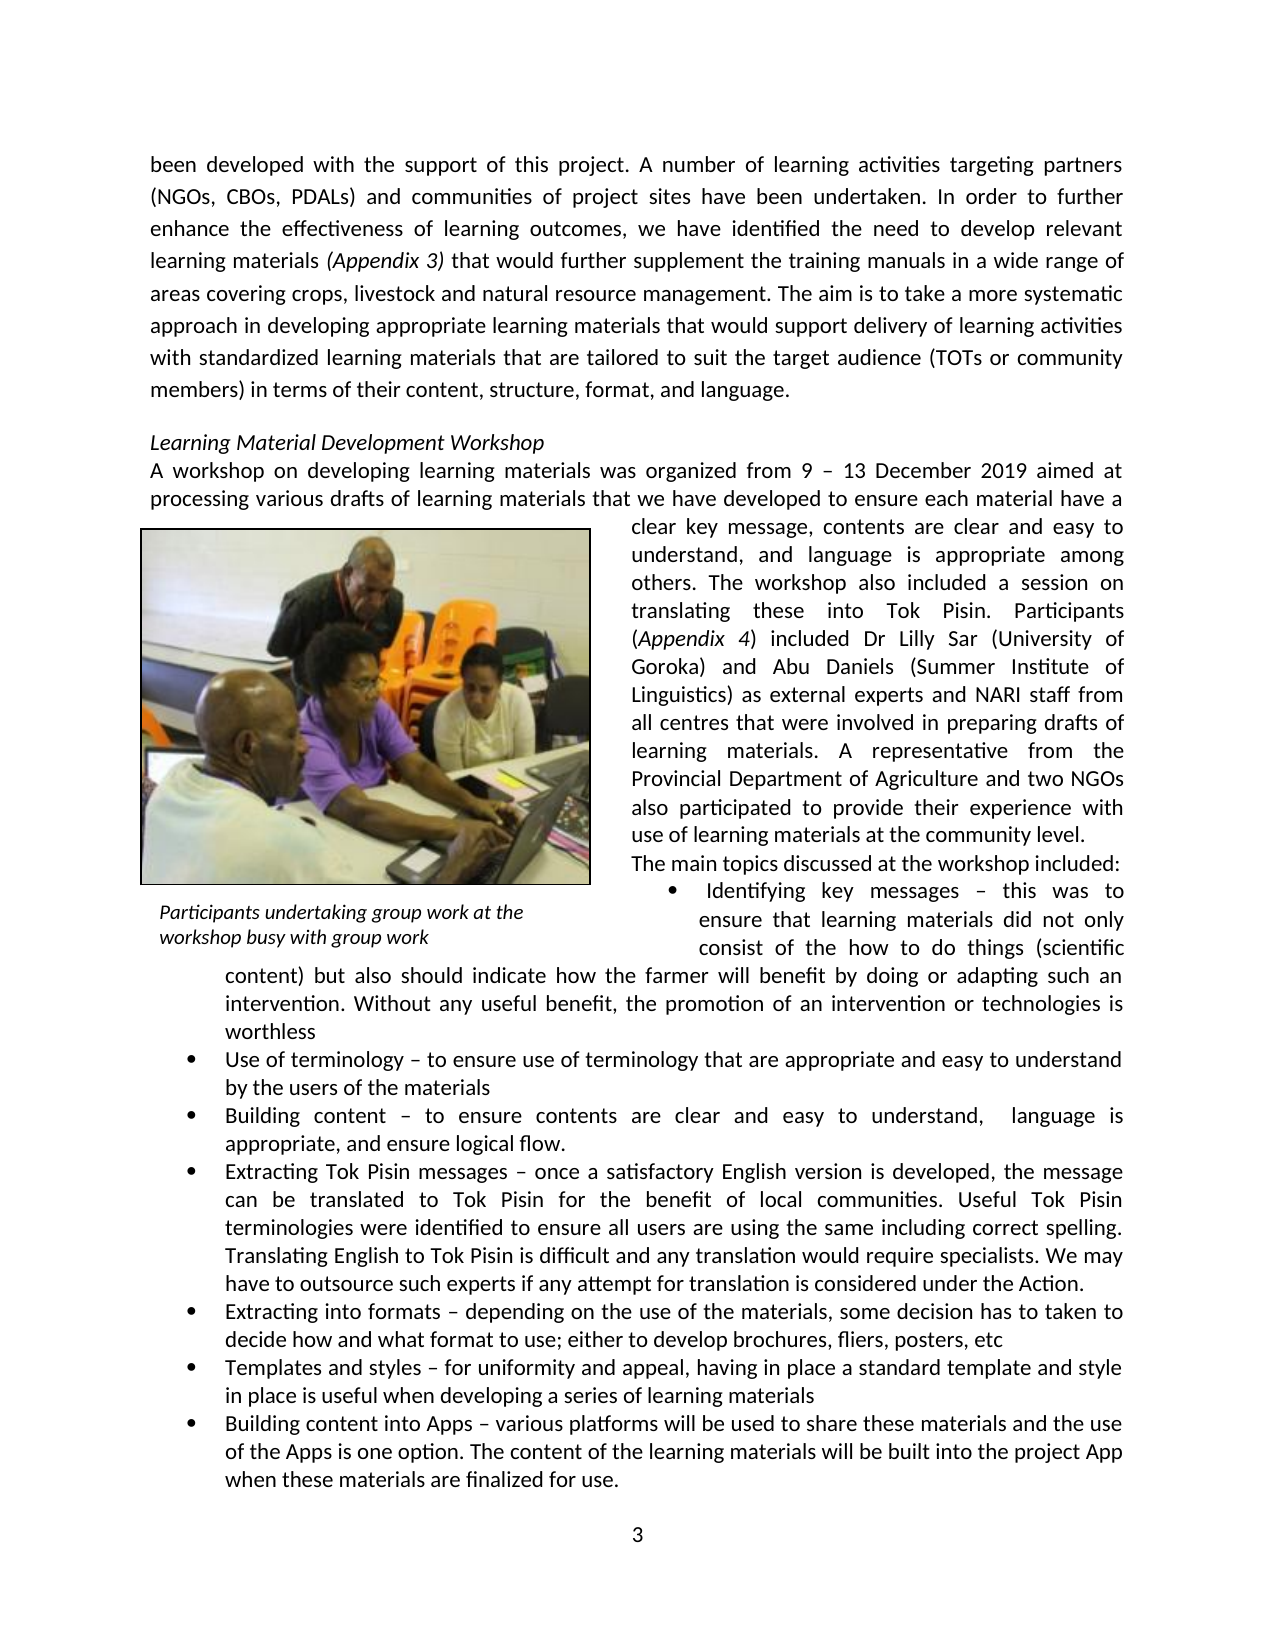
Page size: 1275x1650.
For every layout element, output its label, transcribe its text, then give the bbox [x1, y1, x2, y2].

list Building content into Apps – various platforms will be used to share these materials and the use of the Apps is one option. The content of the learning materials will be built into the project App when these materials are finalized for use. [187, 1409, 1125, 1493]
text Learning Material Development Workshop [150, 428, 1125, 456]
list Extracting Tok Pisin messages – once a satisfactory English version is developed, the message can be translated to Tok Pisin for the benefit of local communities. Useful Tok Pisin terminologies were identified to ensure all users are using the same including correct spelling. Translating English to Tok Pisin is difficult and any translation would require specialists. We may have to outsource such experts if any attempt for translation is considered under the Action. [187, 1157, 1125, 1297]
list Identifying key messages – this was to ensure that learning materials did not only consist of the how to do things (scientific content) but also should indicate how the farmer will benefit by doing or adapting such an intervention. Without any useful benefit, the promotion of an intervention or technologies is worthless [187, 877, 1125, 1045]
list Building content – to ensure contents are clear and easy to understand, language is appropriate, and ensure logical flow. [187, 1101, 1125, 1157]
list The main topics discussed at the workshop included: [150, 849, 1125, 877]
list Extracting into formats – depending on the use of the materials, some decision has to taken to decide how and what format to use; either to develop brochures, fliers, posters, etc [187, 1297, 1125, 1353]
list Templates and styles – for uniformity and appeal, having in place a standard template and style in place is useful when developing a series of learning materials [187, 1353, 1125, 1409]
picture [142, 530, 187, 884]
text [150, 150, 1125, 403]
list Use of terminology – to ensure use of terminology that are appropriate and easy to understand by the users of the materials [187, 1045, 1125, 1101]
list A workshop on developing learning materials was organized from 9 – 13 December 2019 aimed at processing various drafts of learning materials that we have developed to ensure each material have a clear key message, contents are clear and easy to understand, and language is appropriate among others. The workshop also included a session on translating these into Tok Pisin. Participants (Appendix 4) included Dr Lilly Sar (University of Goroka) and Abu Daniels (Summer Institute of Linguistics) as external experts and NARI staff from all centres that were involved in preparing drafts of learning materials. A representative from the Provincial Department of Agriculture and two NGOs also participated to provide their experience with use of learning materials at the community level. [150, 456, 1125, 849]
